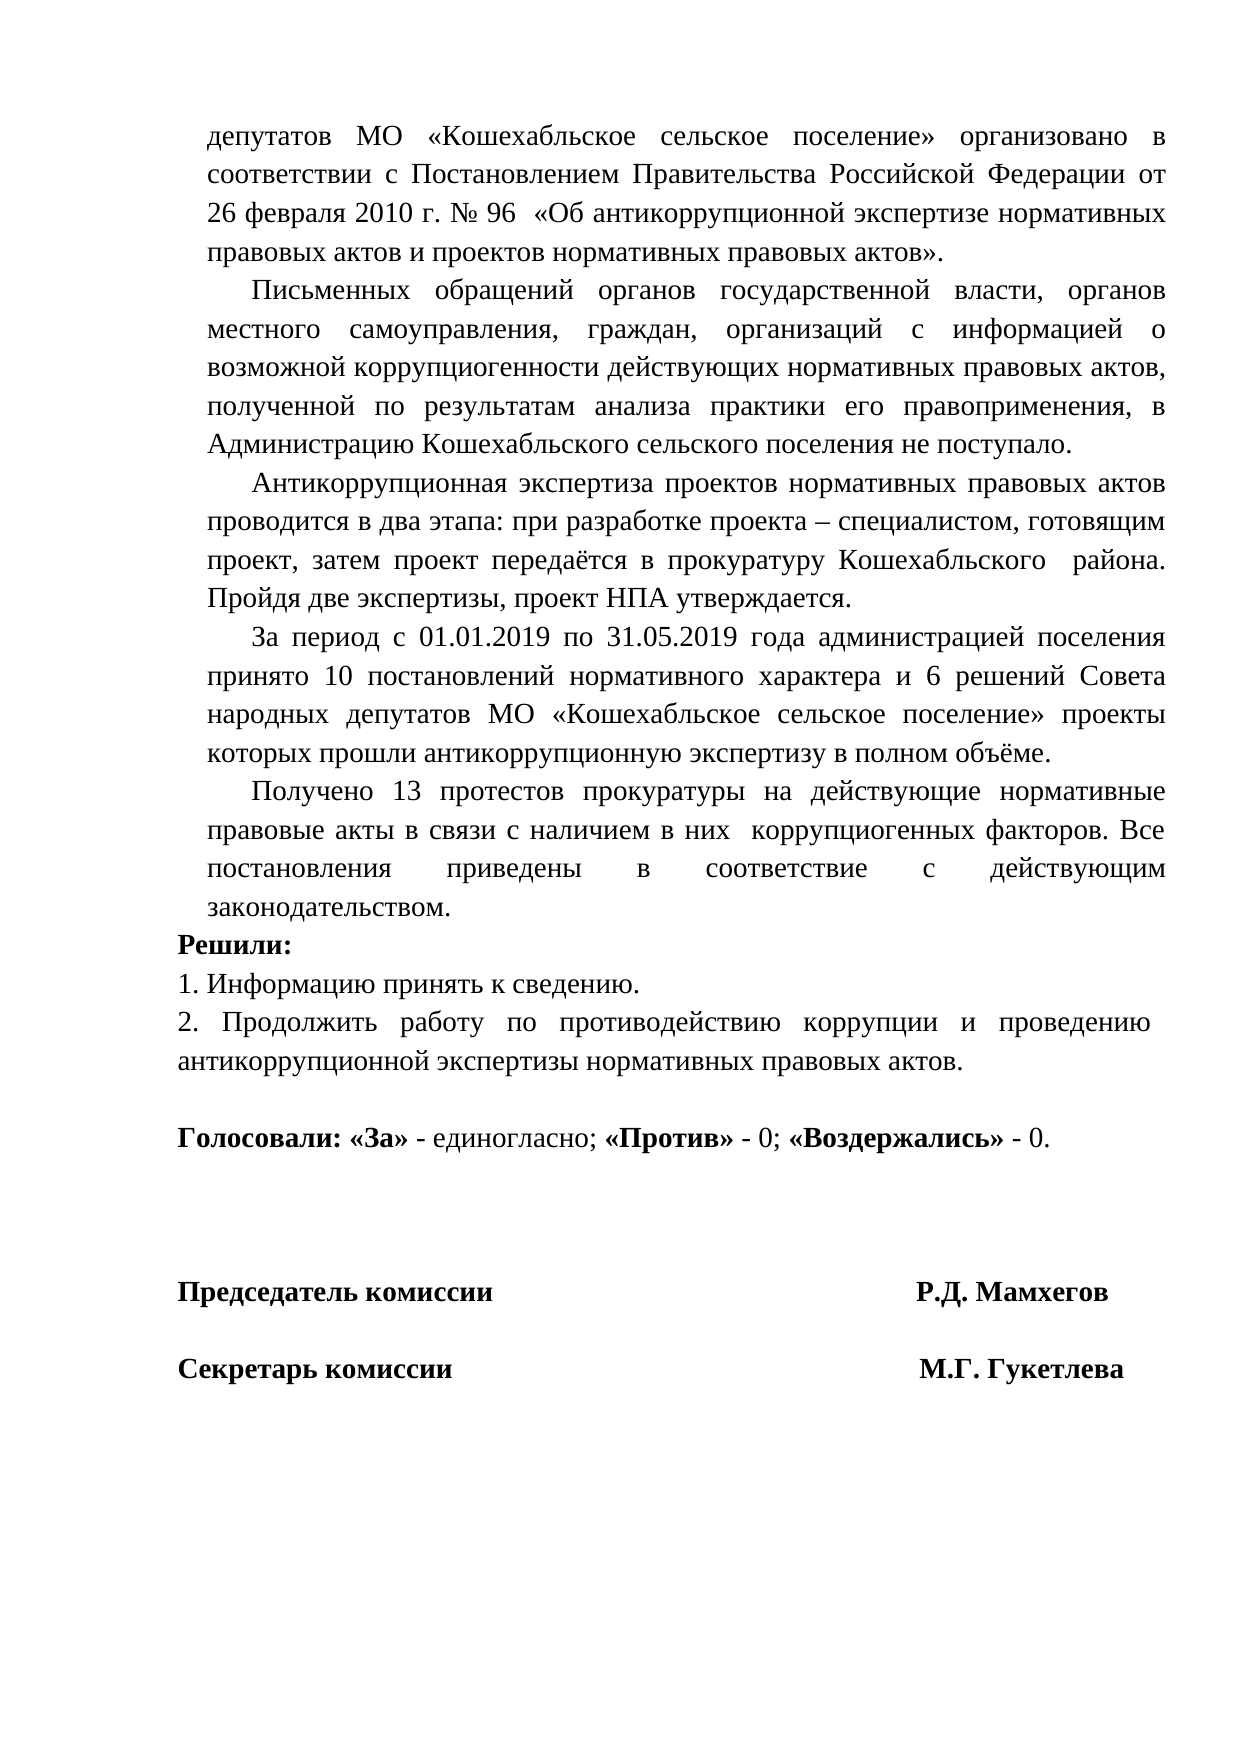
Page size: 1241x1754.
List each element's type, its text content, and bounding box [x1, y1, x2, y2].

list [207, 118, 1167, 267]
list Антикоррупционная экспертиза проектов нормативных правовых актов проводится в два этапа: при разработке проекта – специалистом, готовящим проект, затем проект передаётся в прокуратуру Кошехабльского района. Пройдя две экспертизы, проект НПА утверждается. [207, 465, 1167, 614]
list Письменных обращений органов государственной власти, органов местного самоуправления, граждан, организаций с информацией о возможной коррупциогенности действующих нормативных правовых актов, полученной по результатам анализа практики его правоприменения, в Администрацию Кошехабльского сельского поселения не поступало. [207, 272, 1167, 460]
list Получено 13 протестов прокуратуры на действующие нормативные правовые акты в связи с наличием в них коррупциогенных факторов. Все постановления приведены в соответствие с действующим законодательством. [207, 773, 1167, 922]
text Секретарь комиссии М.Г. Гукетлева [177, 1351, 1152, 1385]
text Решили: [177, 927, 1152, 961]
text Председатель комиссии Р.Д. Мамхегов [177, 1274, 1167, 1308]
text 1. Информацию принять к сведению. [177, 966, 1152, 999]
list За период с 01.01.2019 по 31.05.2019 года администрацией поселения принято 10 постановлений нормативного характера и 6 решений Совета народных депутатов МО «Кошехабльское сельское поселение» проекты которых прошли антикоррупционную экспертизу в полном объёме. [207, 619, 1167, 768]
text Голосовали: «За» - единогласно; «Против» - 0; «Воздержались» - 0. [177, 1120, 1152, 1154]
text 2. Продолжить работу по противодействию коррупции и проведению антикоррупционной экспертизы нормативных правовых актов. [177, 1004, 1152, 1077]
